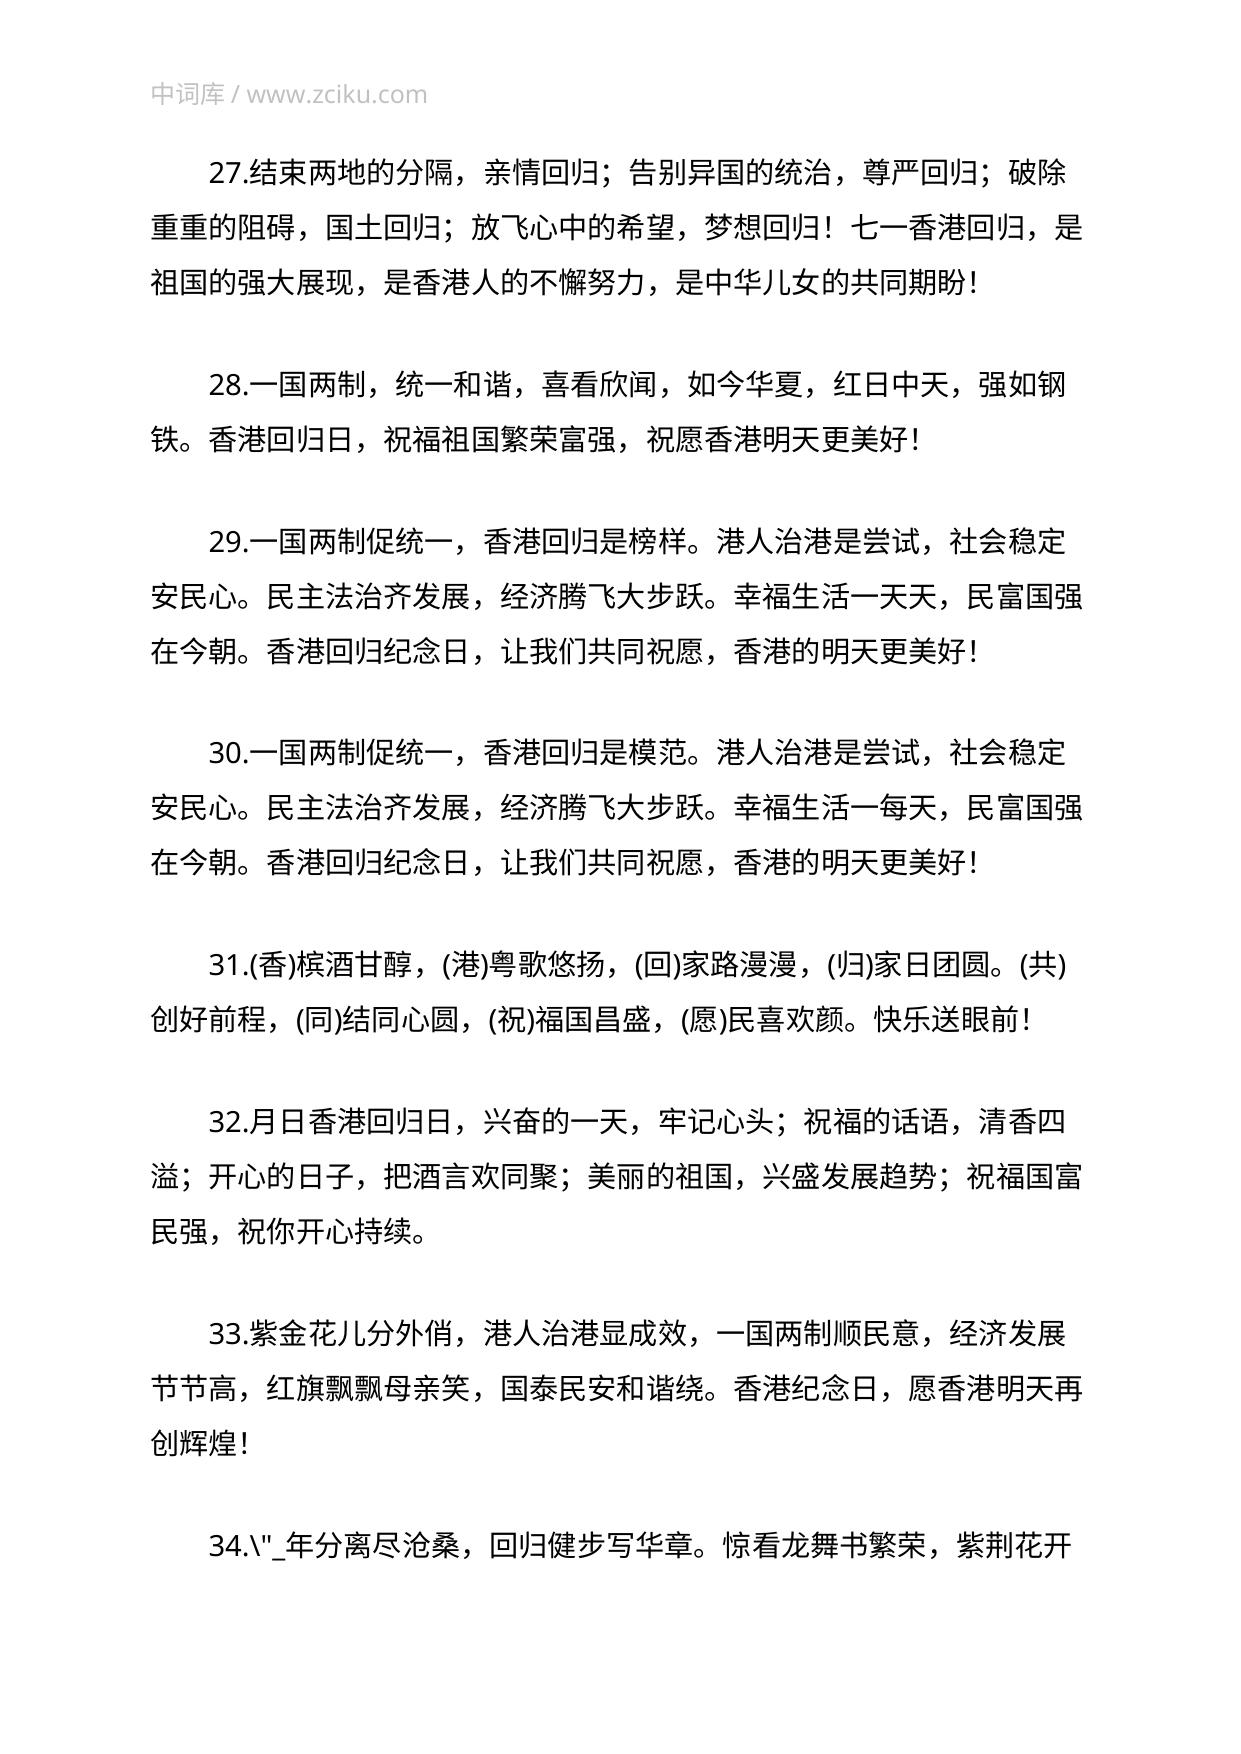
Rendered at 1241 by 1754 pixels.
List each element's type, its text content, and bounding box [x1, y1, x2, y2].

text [150, 1522, 1090, 1564]
text 33.紫金花儿分外俏，港人治港显成效，一国两制顺民意，经济发展节节高，红旗飘飘母亲笑，国泰民安和谐绕。香港纪念日，愿香港明天再创辉煌！ [150, 1310, 1090, 1463]
text 27.结束两地的分隔，亲情回归；告别异国的统治，尊严回归；破除重重的阻碍，国土回归；放飞心中的希望，梦想回归！七一香港回归，是祖国的强大展现，是香港人的不懈努力，是中华儿女的共同期盼！ [150, 150, 1090, 302]
text 31.(香)槟酒甘醇，(港)粤歌悠扬，(回)家路漫漫，(归)家日团圆。(共)创好前程，(同)结同心圆，(祝)福国昌盛，(愿)民喜欢颜。快乐送眼前！ [150, 942, 1090, 1039]
text 28.一国两制，统一和谐，喜看欣闻，如今华夏，红日中天，强如钢铁。香港回归日，祝福祖国繁荣富强，祝愿香港明天更美好！ [150, 362, 1090, 459]
text 29.一国两制促统一，香港回归是榜样。港人治港是尝试，社会稳定安民心。民主法治齐发展，经济腾飞大步跃。幸福生活一天天，民富国强在今朝。香港回归纪念日，让我们共同祝愿，香港的明天更美好！ [150, 518, 1090, 671]
text 30.一国两制促统一，香港回归是模范。港人治港是尝试，社会稳定安民心。民主法治齐发展，经济腾飞大步跃。幸福生活一每天，民富国强在今朝。香港回归纪念日，让我们共同祝愿，香港的明天更美好！ [150, 730, 1090, 882]
text 32.月日香港回归日，兴奋的一天，牢记心头；祝福的话语，清香四溢；开心的日子，把酒言欢同聚；美丽的祖国，兴盛发展趋势；祝福国富民强，祝你开心持续。 [150, 1099, 1090, 1251]
